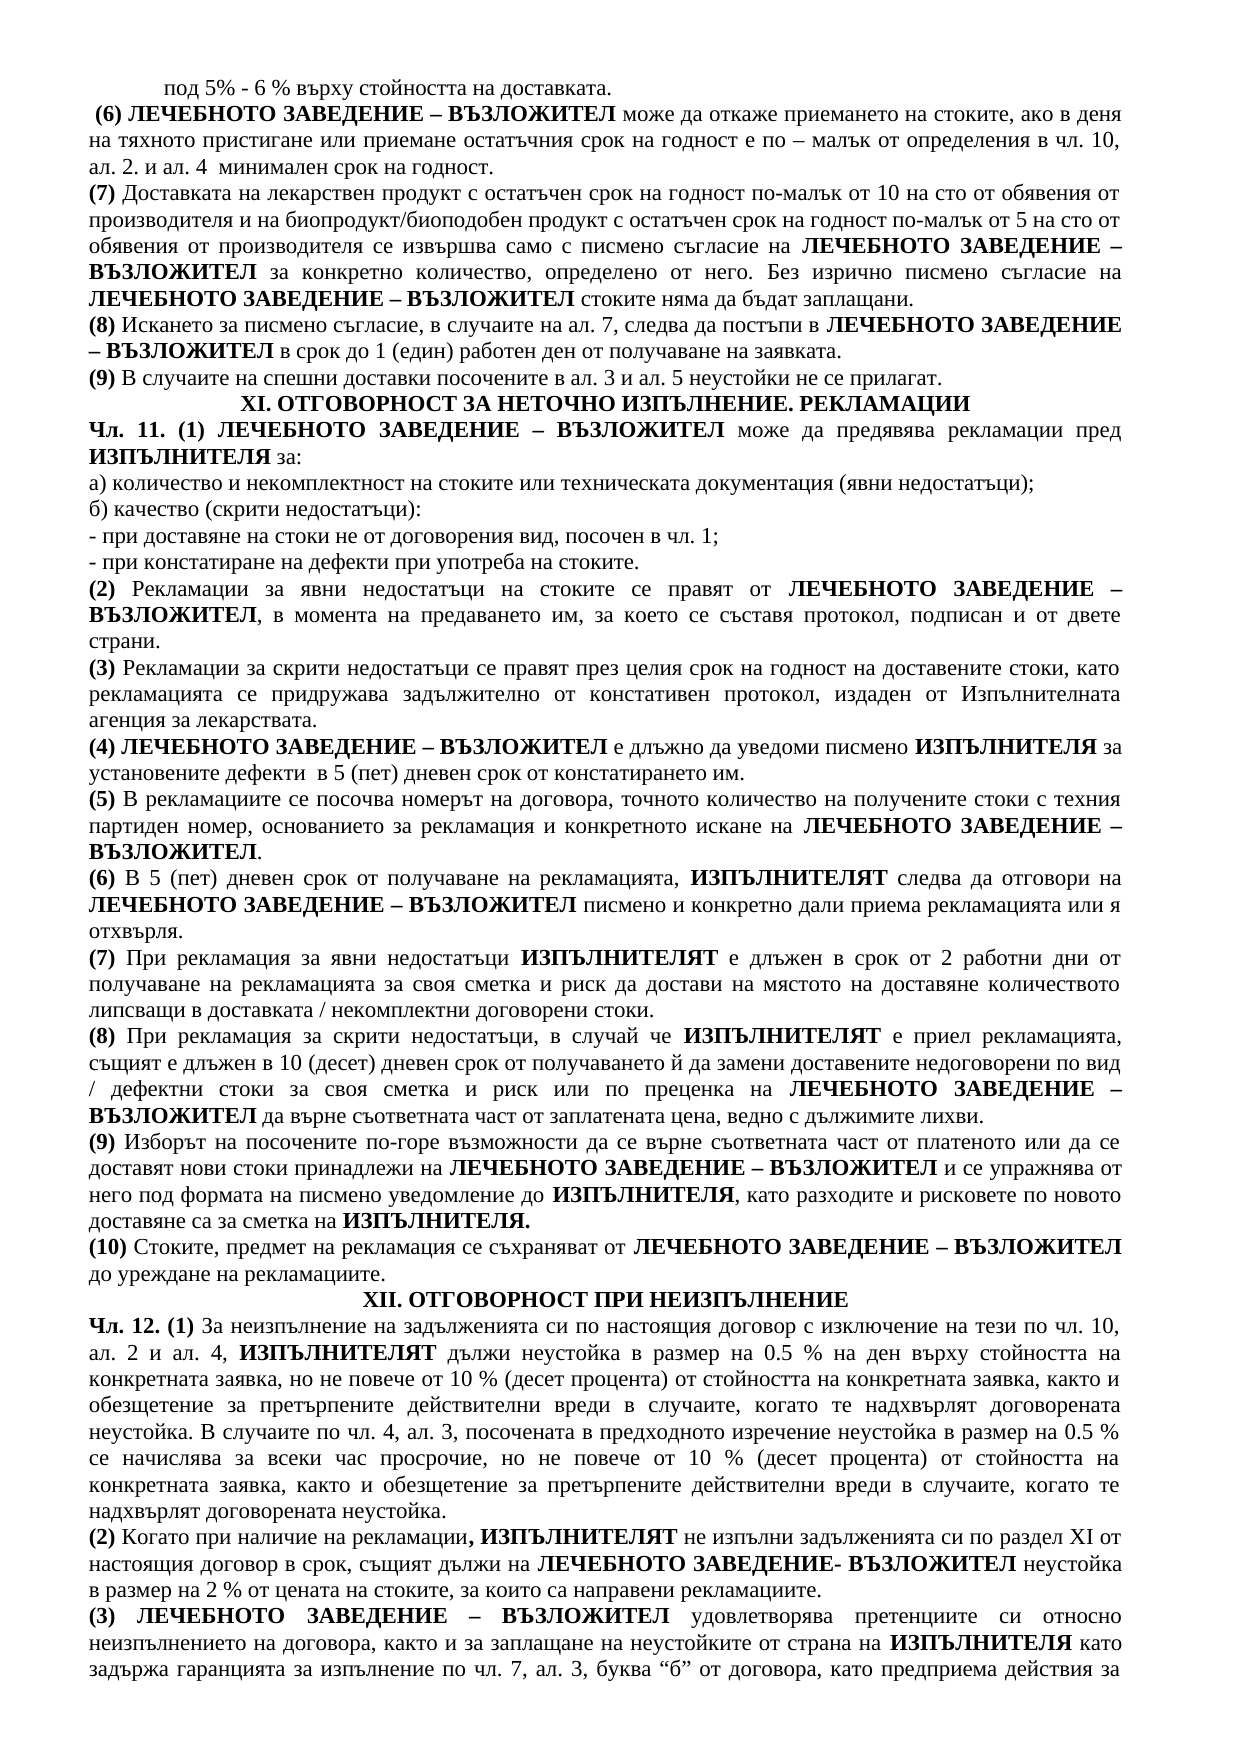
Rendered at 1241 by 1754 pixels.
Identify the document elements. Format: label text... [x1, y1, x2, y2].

text (6) ЛЕЧЕБНОТО ЗАВЕДЕНИЕ – ВЪЗЛОЖИТЕЛ може да откаже приемането на стоките, ако в деня на тяхното пристигане или приемане остатъчния срок на годност е по – малък от определения в чл. 10, ал. 2. и ал. 4 минимален срок на годност. [89, 100, 1122, 179]
text а) количество и некомплектност на стоките или техническата документация (явни недостатъци); [89, 469, 1122, 496]
text (3) Рекламации за скрити недостатъци се правят през целия срок на годност на доставените стоки, като рекламацията се придружава задължително от констативен протокол, издаден от Изпълнителната агенция за лекарствата. [89, 654, 1122, 733]
text (9) Изборът на посочените по-горе възможности да се върне съответната част от платеното или да се доставят нови стоки принадлежи на ЛЕЧЕБНОТО ЗАВЕДЕНИЕ – ВЪЗЛОЖИТЕЛ и се упражнява от него под формата на писмено уведомление до ИЗПЪЛНИТЕЛЯ, като разходите и рисковете по новото доставяне са за сметка на ИЗПЪЛНИТЕЛЯ. [89, 1128, 1122, 1233]
text (4) ЛЕЧЕБНОТО ЗАВЕДЕНИЕ – ВЪЗЛОЖИТЕЛ е длъжно да уведоми писмено ИЗПЪЛНИТЕЛЯ за установените дефекти в 5 (пет) дневен срок от констатирането им. [89, 733, 1122, 785]
text Чл. 11. (1) ЛЕЧЕБНОТО ЗАВЕДЕНИЕ – ВЪЗЛОЖИТЕЛ може да предявява рекламации пред ИЗПЪЛНИТЕЛЯ за: [89, 416, 1122, 469]
text Чл. 12. (1) За неизпълнение на задълженията си по настоящия договор с изключение на тези по чл. 10, ал. 2 и ал. 4, ИЗПЪЛНИТЕЛЯТ дължи неустойка в размер на 0.5 % на ден върху стойността на конкретната заявка, но не повече от 10 % (десет процента) от стойността на конкретната заявка, както и обезщетение за претърпените действителни вреди в случаите, когато те надхвърлят договорената неустойка. В случаите по чл. 4, ал. 3, посочената в предходното изречение неустойка в размер на 0.5 % се начислява за всеки час просрочие, но не повече от 10 % (десет процента) от стойността на конкретната заявка, както и обезщетение за претърпените действителни вреди в случаите, когато те надхвърлят договорената неустойка. [89, 1312, 1122, 1523]
text (10) Стоките, предмет на рекламация се съхраняват от ЛЕЧЕБНОТО ЗАВЕДЕНИЕ – ВЪЗЛОЖИТЕЛ до уреждане на рекламациите. [89, 1233, 1122, 1286]
text (8) При рекламация за скрити недостатъци, в случай че ИЗПЪЛНИТЕЛЯТ е приел рекламацията, същият е длъжен в 10 (десет) дневен срок от получаването й да замени доставените недоговорени по вид / дефектни стоки за своя сметка и риск или по преценка на ЛЕЧЕБНОТО ЗАВЕДЕНИЕ – ВЪЗЛОЖИТЕЛ да върне съответната част от заплатената цена, ведно с дължимите лихви. [89, 1023, 1122, 1128]
text (8) Искането за писмено съгласие, в случаите на ал. 7, следва да постъпи в ЛЕЧЕБНОТО ЗАВЕДЕНИЕ – ВЪЗЛОЖИТЕЛ в срок до 1 (един) работен ден от получаване на заявката. [89, 311, 1122, 364]
text (6) В 5 (пет) дневен срок от получаване на рекламацията, ИЗПЪЛНИТЕЛЯТ следва да отговори на ЛЕЧЕБНОТО ЗАВЕДЕНИЕ – ВЪЗЛОЖИТЕЛ писмено и конкретно дали приема рекламацията или я отхвърля. [89, 864, 1122, 943]
text (5) В рекламациите се посочва номерът на договора, точното количество на получените стоки с техния партиден номер, основанието за рекламация и конкретното искане на ЛЕЧЕБНОТО ЗАВЕДЕНИЕ – ВЪЗЛОЖИТЕЛ. [89, 785, 1122, 864]
text (2) Когато при наличие на рекламации, ИЗПЪЛНИТЕЛЯТ не изпълни задълженията си по раздел ХІ от настоящия договор в срок, същият дължи на ЛЕЧЕБНОТО ЗАВЕДЕНИЕ- ВЪЗЛОЖИТЕЛ неустойка в размер на 2 % от цената на стоките, за които са направени рекламациите. [89, 1523, 1122, 1602]
text (9) В случаите на спешни доставки посочените в ал. 3 и ал. 5 неустойки не се прилагат. [89, 364, 1122, 390]
text ХІ. ОТГОВОРНОСТ ЗА НЕТОЧНО ИЗПЪЛНЕНИЕ. РЕКЛАМАЦИИ [89, 390, 1122, 416]
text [89, 1602, 1122, 1681]
text - при констатиране на дефекти при употреба на стоките. [89, 548, 1122, 574]
text (2) Рекламации за явни недостатъци на стоките се правят от ЛЕЧЕБНОТО ЗАВЕДЕНИЕ – ВЪЗЛОЖИТЕЛ, в момента на предаването им, за което се съставя протокол, подписан и от двете страни. [89, 574, 1122, 654]
text б) качество (скрити недостатъци): [89, 496, 1122, 522]
text (7) Доставката на лекарствен продукт с остатъчен срок на годност по-малък от 10 на сто от обявения от производителя и на биопродукт/биоподобен продукт с остатъчен срок на годност по-малък от 5 на сто от обявения от производителя се извършва само с писмено съгласие на ЛЕЧЕБНОТО ЗАВЕДЕНИЕ – ВЪЗЛОЖИТЕЛ за конкретно количество, определено от него. Без изрично писмено съгласие на ЛЕЧЕБНОТО ЗАВЕДЕНИЕ – ВЪЗЛОЖИТЕЛ стоките няма да бъдат заплащани. [89, 179, 1122, 311]
text ХІІ. ОТГОВОРНОСТ ПРИ НЕИЗПЪЛНЕНИЕ [89, 1286, 1122, 1312]
text под 5% - 6 % върху стойността на доставката. [89, 74, 1122, 100]
text - при доставяне на стоки не от договорения вид, посочен в чл. 1; [89, 522, 1122, 548]
text (7) При рекламация за явни недостатъци ИЗПЪЛНИТЕЛЯТ е длъжен в срок от 2 работни дни от получаване на рекламацията за своя сметка и риск да достави на мястото на доставяне количеството липсващи в доставката / некомплектни договорени стоки. [89, 943, 1122, 1023]
